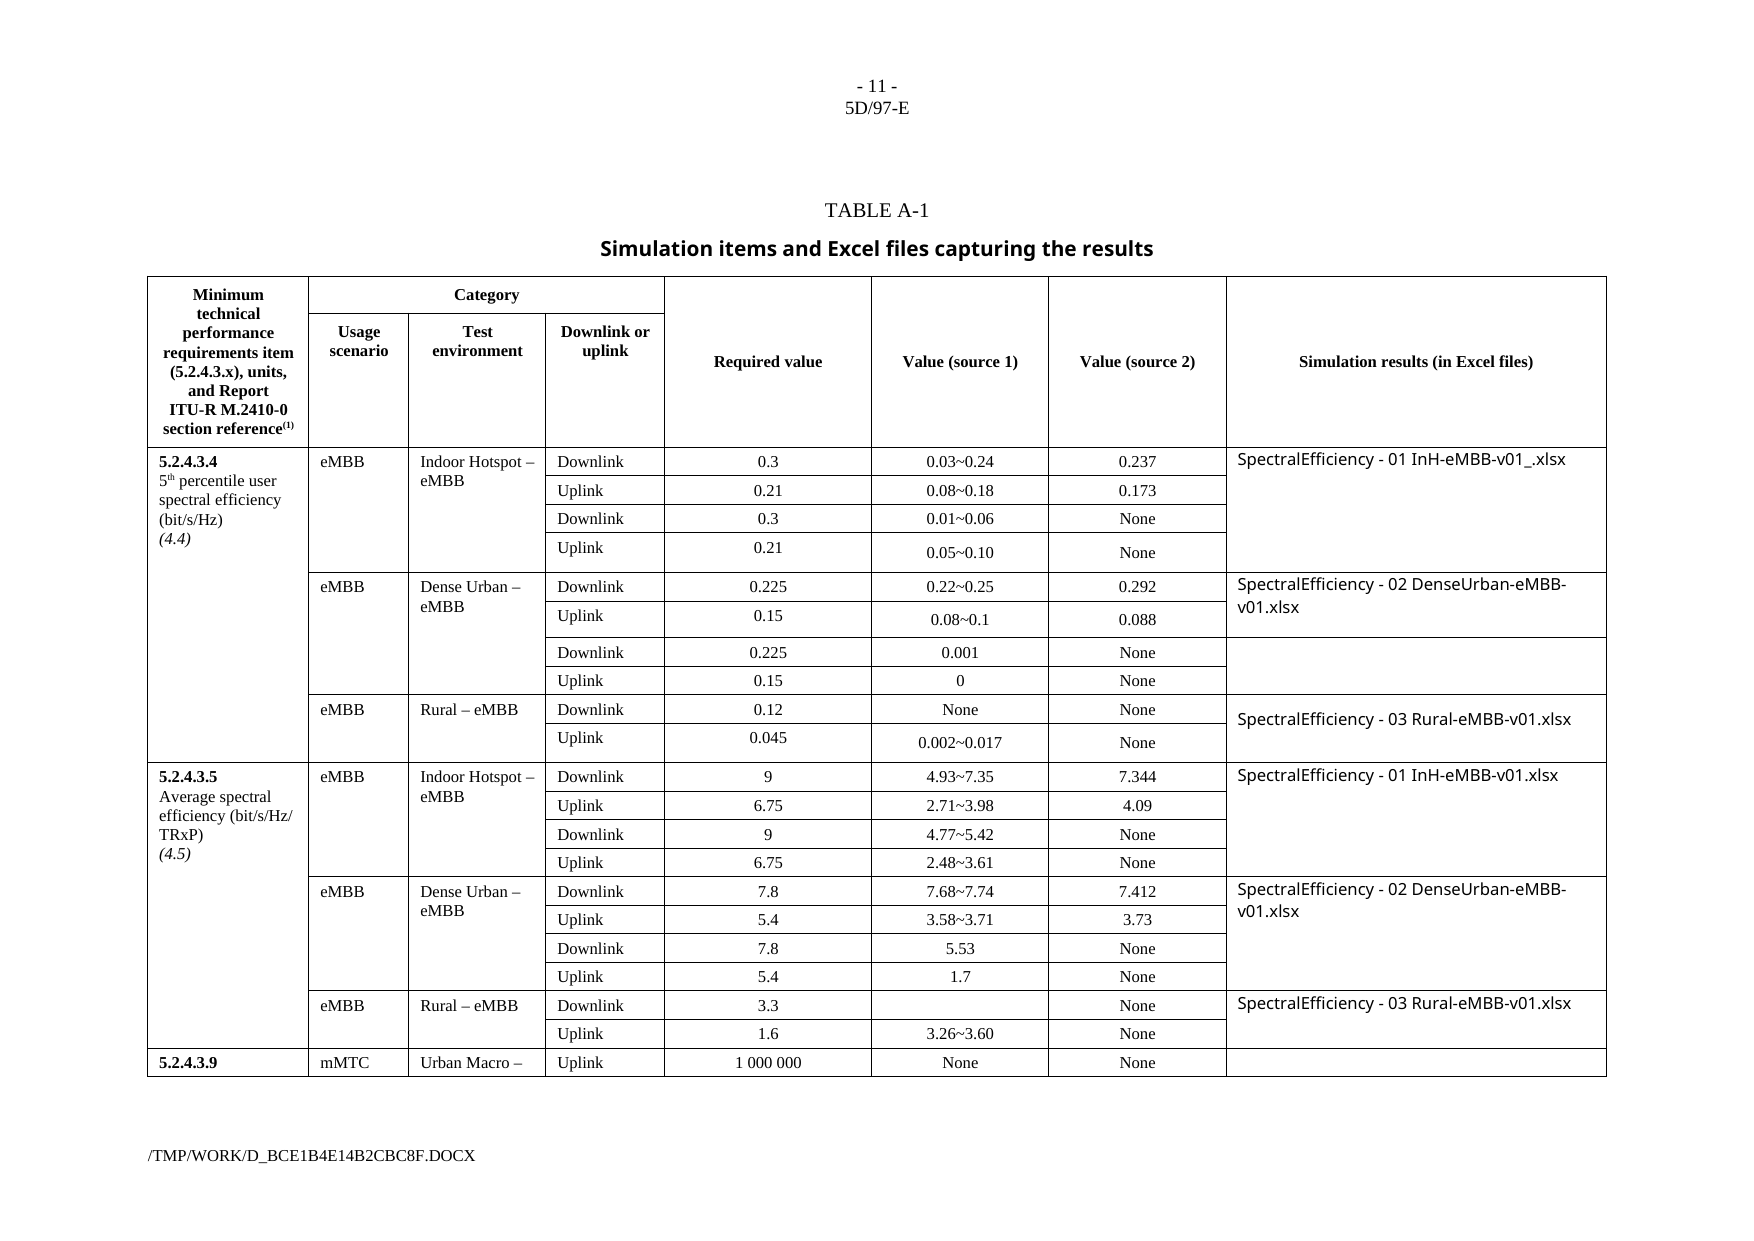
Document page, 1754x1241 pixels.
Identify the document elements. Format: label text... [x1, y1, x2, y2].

table_cell None [872, 1049, 1048, 1076]
table_cell 3.3 [665, 991, 871, 1019]
table_cell Uplink [546, 476, 664, 504]
table_cell 3.73 [1049, 906, 1226, 933]
table_cell Rural – eMBB [409, 695, 545, 762]
table_cell 0.225 [665, 573, 871, 601]
table_cell 5.4 [665, 963, 871, 990]
table_cell 7.8 [665, 877, 871, 905]
table_cell Rural – eMBB [409, 991, 545, 1047]
table_cell 0.225 [665, 638, 871, 666]
table_cell 5.2.4.3.9 Connection density (devices/km2) (4.8) [148, 1049, 308, 1076]
table_cell Downlink or uplink [546, 314, 664, 447]
table_cell None [1049, 667, 1226, 694]
table_cell 0.001 [872, 638, 1048, 666]
table_cell SpectralEfficiency - 02 DenseUrban-eMBB-v01.xlsx [1227, 877, 1606, 990]
table_cell Downlink [546, 877, 664, 905]
table_cell Indoor Hotspot – eMBB [409, 448, 545, 572]
table_cell 0.05~0.10 [872, 533, 1048, 572]
table_cell 0.045 [665, 724, 871, 762]
table_cell Uplink [546, 667, 664, 694]
table_cell Downlink [546, 448, 664, 475]
table_cell 5.2.4.3.5 Average spectral efficiency (bit/s/Hz/ TRxP) (4.5) [148, 763, 308, 1047]
table_cell Urban Macro – mMTC [409, 1049, 545, 1076]
table_cell 0.08~0.18 [872, 476, 1048, 504]
table_cell Dense Urban – eMBB [409, 573, 545, 694]
table_cell 0.088 [1049, 602, 1226, 637]
table_cell 4.09 [1049, 792, 1226, 819]
table_cell None [1049, 991, 1226, 1019]
text Table A-1 [148, 198, 1606, 222]
table_cell Uplink [546, 533, 664, 572]
table_cell 6.75 [665, 849, 871, 876]
table_cell 0.22~0.25 [872, 573, 1048, 601]
table_cell Indoor Hotspot – eMBB [409, 763, 545, 876]
table_cell None [872, 695, 1048, 723]
table_cell SpectralEfficiency - 03 Rural-eMBB-v01.xlsx [1227, 695, 1606, 762]
table_cell Uplink [546, 1049, 664, 1076]
table_cell 4.93~7.35 [872, 763, 1048, 791]
table_cell 0.173 [1049, 476, 1226, 504]
table_cell Downlink [546, 505, 664, 532]
table_cell 1.7 [872, 963, 1048, 990]
table_cell 4.77~5.42 [872, 820, 1048, 848]
table_cell 5.53 [872, 934, 1048, 962]
table_header Value (source 2) [1049, 277, 1226, 447]
table_cell Dense Urban – eMBB [409, 877, 545, 990]
table_cell 0.03~0.24 [872, 448, 1048, 475]
table_cell Downlink [546, 934, 664, 962]
table_cell 5.2.4.3.4 5th percentile user spectral efficiency (bit/s/Hz) (4.4) [148, 448, 308, 762]
table_cell SpectralEfficiency - 02 DenseUrban-eMBB-v01.xlsx [1227, 573, 1606, 637]
table_cell None [1049, 820, 1226, 848]
table_cell 2.48~3.61 [872, 849, 1048, 876]
table_cell Downlink [546, 763, 664, 791]
table_header Value (source 1) [872, 277, 1048, 447]
table_cell SpectralEfficiency - 03 Rural-eMBB-v01.xlsx [1227, 991, 1606, 1047]
table_cell 0.292 [1049, 573, 1226, 601]
table_cell Usage scenario [309, 314, 408, 447]
title Simulation items and Excel files capturing the results [148, 234, 1606, 263]
table_header Minimum technical performance requirements item (5.2.4.3.x), units, and Report ITU-R M.2410-0 section reference(1) [148, 277, 308, 447]
table_cell 0.08~0.1 [872, 602, 1048, 637]
table_cell None [1049, 638, 1226, 666]
table_cell SpectralEfficiency - 01 InH-eMBB-v01_.xlsx [1227, 448, 1606, 572]
table_cell 0.237 [1049, 448, 1226, 475]
table_cell eMBB [309, 991, 408, 1047]
table_cell [1227, 1049, 1606, 1076]
table_cell 7.68~7.74 [872, 877, 1048, 905]
table_cell eMBB [309, 763, 408, 876]
table_cell [872, 991, 1048, 1019]
table_cell None [1049, 934, 1226, 962]
table_cell 0.12 [665, 695, 871, 723]
table_cell 0.15 [665, 602, 871, 637]
table_cell None [1049, 1049, 1226, 1076]
table_cell None [1049, 724, 1226, 762]
table_cell None [1049, 963, 1226, 990]
table_cell Uplink [546, 963, 664, 990]
table_cell Uplink [546, 602, 664, 637]
table_cell eMBB [309, 877, 408, 990]
table_cell eMBB [309, 573, 408, 694]
table_cell eMBB [309, 695, 408, 762]
table_cell SpectralEfficiency - 01 InH-eMBB-v01.xlsx [1227, 763, 1606, 876]
table_cell Uplink [546, 792, 664, 819]
table_cell None [1049, 849, 1226, 876]
table_cell Downlink [546, 820, 664, 848]
table_cell None [1049, 533, 1226, 572]
table_cell Test environment [409, 314, 545, 447]
table_cell 5.4 [665, 906, 871, 933]
table_cell 7.412 [1049, 877, 1226, 905]
table_cell [1227, 638, 1606, 694]
table_cell Downlink [546, 695, 664, 723]
table_cell 3.26~3.60 [872, 1020, 1048, 1047]
table_cell Downlink [546, 573, 664, 601]
table_cell 2.71~3.98 [872, 792, 1048, 819]
table_cell 7.8 [665, 934, 871, 962]
table_cell None [1049, 695, 1226, 723]
table_cell 0.01~0.06 [872, 505, 1048, 532]
table_cell Uplink [546, 849, 664, 876]
table_cell None [1049, 505, 1226, 532]
table_cell 0.002~0.017 [872, 724, 1048, 762]
table_cell 9 [665, 763, 871, 791]
table_cell None [1049, 1020, 1226, 1047]
table_cell 1.6 [665, 1020, 871, 1047]
table_cell 0.3 [665, 448, 871, 475]
table_cell Uplink [546, 1020, 664, 1047]
table_cell 9 [665, 820, 871, 848]
table_header Simulation results (in Excel files) [1227, 277, 1606, 447]
table_cell 0.15 [665, 667, 871, 694]
table_cell 0.3 [665, 505, 871, 532]
table_cell eMBB [309, 448, 408, 572]
table_cell mMTC [309, 1049, 408, 1076]
table_cell Uplink [546, 906, 664, 933]
table_cell 1 000 000 [665, 1049, 871, 1076]
table_cell 0.21 [665, 476, 871, 504]
table_cell 0.21 [665, 533, 871, 572]
table_cell Downlink [546, 638, 664, 666]
table_cell 3.58~3.71 [872, 906, 1048, 933]
table_cell Downlink [546, 991, 664, 1019]
table_cell Uplink [546, 724, 664, 762]
table_header Required value [665, 277, 871, 447]
table_cell 7.344 [1049, 763, 1226, 791]
table_cell 6.75 [665, 792, 871, 819]
table_cell 0 [872, 667, 1048, 694]
table_header Category [309, 277, 664, 312]
